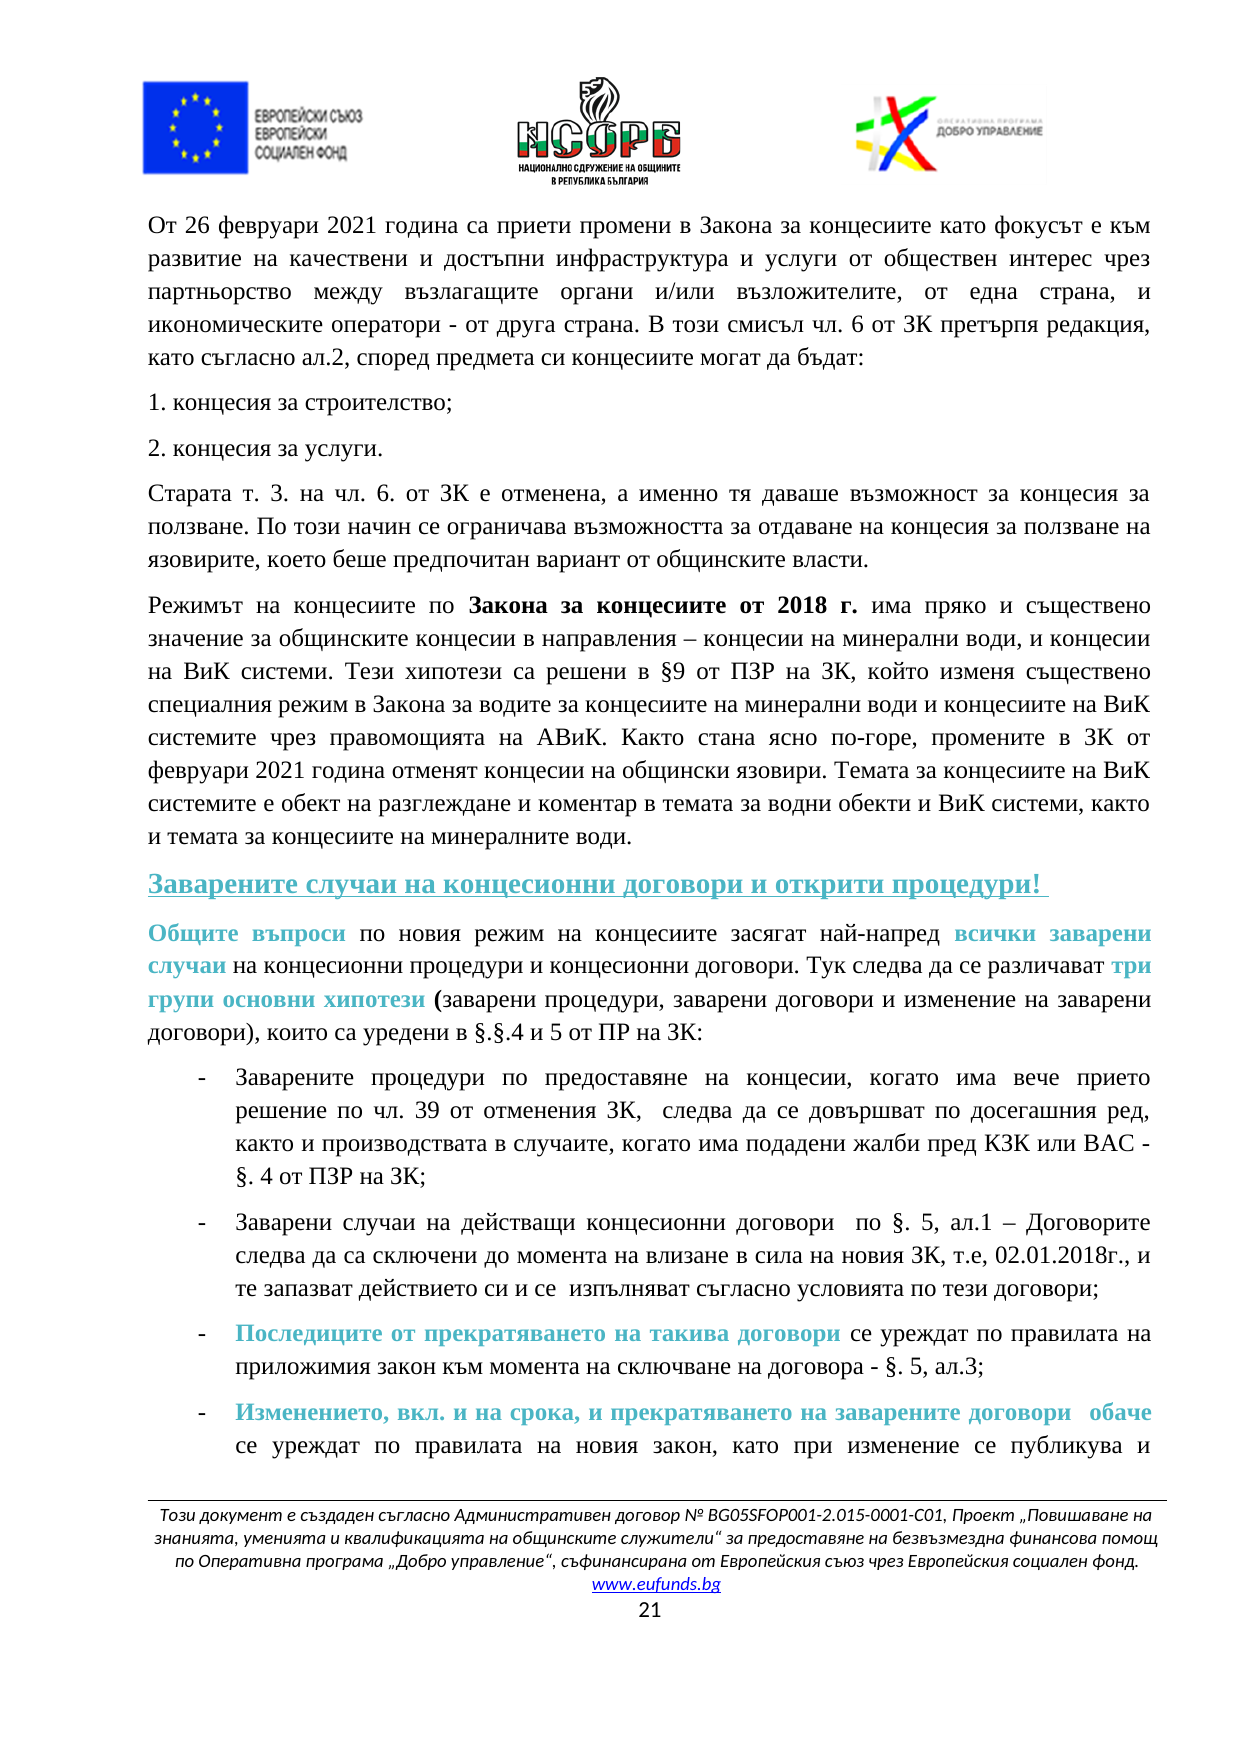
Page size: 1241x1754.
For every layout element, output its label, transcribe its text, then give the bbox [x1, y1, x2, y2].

picture [132, 70, 383, 185]
list Заварени случаи на действащи концесионни договори по §. 5, ал.1 – Договорите следва да са сключени до момента на влизане в сила на новия ЗК, т.е, 02.01.2018г., и те запазват действието си и се изпълняват съгласно условията по тези договори; [198, 1207, 1152, 1302]
text 1. концесия за строителство; [148, 387, 1152, 416]
picture [517, 77, 681, 185]
text Общите въпроси по новия режим на концесиите засягат най-напред всички заварени случаи на концесионни процедури и концесионни договори. Тук следва да се различават три групи основни хипотези (заварени процедури, заварени договори и изменение на заварени договори), които са уредени в §.§.4 и 5 от ПР на ЗК: [148, 918, 1152, 1045]
text 2. концесия за услуги. [148, 433, 1152, 462]
text От 26 февруари 2021 година са приети промени в Закона за концесиите като фокусът е към развитие на качествени и достъпни инфраструктура и услуги от обществен интерес чрез партньорство между възлагащите органи и/или възложителите, от една страна, и икономическите оператори - от друга страна. В този смисъл чл. 6 от ЗК претърпя редакция, като съгласно ал.2, според предмета си концесиите могат да бъдат: [148, 210, 1152, 371]
list Заварените процедури по предоставяне на концесии, когато има вече прието решение по чл. 39 от отменения ЗК, следва да се довършват по досегашния ред, както и производствата в случаите, когато има подадени жалби пред КЗК или ВАС - §. 4 от ПЗР на ЗК; [198, 1062, 1152, 1190]
text Старата т. 3. на чл. 6. от ЗК е отменена, а именно тя даваше възможност за концесия за ползване. По този начин се ограничава възможността за отдаване на концесия за ползване на язовирите, което беше предпочитан вариант от общинските власти. [148, 478, 1152, 573]
text Заварените случаи на концесионни договори и открити процедури! [148, 867, 1152, 900]
text Режимът на концесиите по Закона за концесиите от 2018 г. има пряко и съществено значение за общинските концесии в направления – концесии на минерални води, и концесии на ВиК системи. Тези хипотези са решени в §9 от ПЗР на ЗК, който изменя съществено специалния режим в Закона за водите за концесиите на минерални води и концесиите на ВиК системите чрез правомощията на АВиК. Както стана ясно по-горе, промените в ЗК от февруари 2021 година отменят концесии на общински язовири. Темата за концесиите на ВиК системите е обект на разглеждане и коментар в темата за водни обекти и ВиК системи, както и темата за концесиите на минералните води. [148, 590, 1152, 850]
picture [840, 84, 1048, 185]
list Последиците от прекратяването на такива договори се уреждат по правилата на приложимия закон към момента на сключване на договора - §. 5, ал.3; [198, 1318, 1152, 1380]
